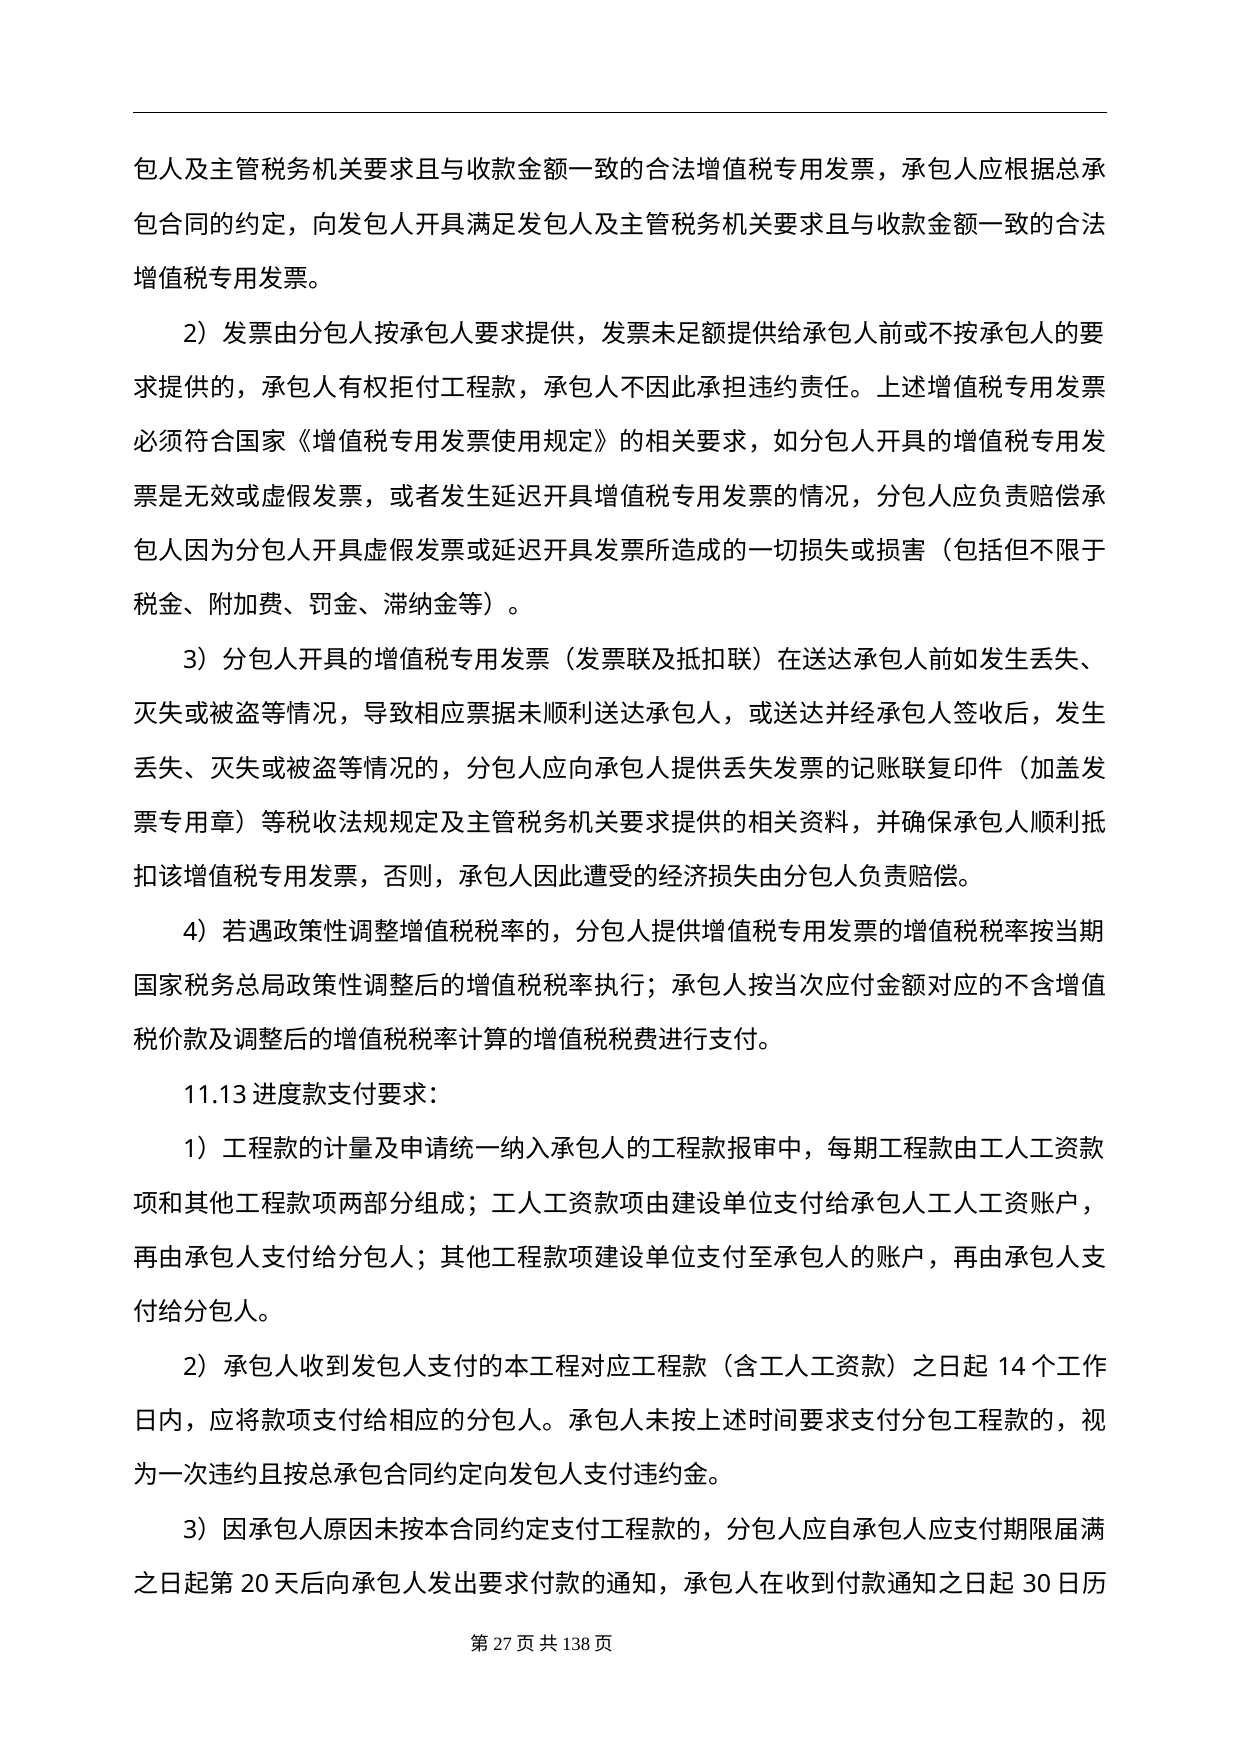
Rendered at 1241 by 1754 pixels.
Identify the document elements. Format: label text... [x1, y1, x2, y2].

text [133, 150, 1107, 295]
text 3）分包人开具的增值税专用发票（发票联及抵扣联）在送达承包人前如发生丢失、灭失或被盗等情况，导致相应票据未顺利送达承包人，或送达并经承包人签收后，发生丢失、灭失或被盗等情况的，分包人应向承包人提供丢失发票的记账联复印件（加盖发票专用章）等税收法规规定及主管税务机关要求提供的相关资料，并确保承包人顺利抵扣该增值税专用发票，否则，承包人因此遭受的经济损失由分包人负责赔偿。 [133, 639, 1107, 893]
text 2）承包人收到发包人支付的本工程对应工程款（含工人工资款）之日起14个工作日内，应将款项支付给相应的分包人。承包人未按上述时间要求支付分包工程款的，视为一次违约且按总承包合同约定向发包人支付违约金。 [133, 1346, 1107, 1491]
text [133, 1509, 1107, 1600]
text 2）发票由分包人按承包人要求提供，发票未足额提供给承包人前或不按承包人的要求提供的，承包人有权拒付工程款，承包人不因此承担违约责任。上述增值税专用发票必须符合国家《增值税专用发票使用规定》的相关要求，如分包人开具的增值税专用发票是无效或虚假发票，或者发生延迟开具增值税专用发票的情况，分包人应负责赔偿承包人因为分包人开具虚假发票或延迟开具发票所造成的一切损失或损害（包括但不限于税金、附加费、罚金、滞纳金等）。 [133, 313, 1107, 621]
text 11.13进度款支付要求： [133, 1074, 1107, 1111]
text 1）工程款的计量及申请统一纳入承包人的工程款报审中，每期工程款由工人工资款项和其他工程款项两部分组成；工人工资款项由建设单位支付给承包人工人工资账户，再由承包人支付给分包人；其他工程款项建设单位支付至承包人的账户，再由承包人支付给分包人。 [133, 1129, 1107, 1328]
text 4）若遇政策性调整增值税税率的，分包人提供增值税专用发票的增值税税率按当期国家税务总局政策性调整后的增值税税率执行；承包人按当次应付金额对应的不含增值税价款及调整后的增值税税率计算的增值税税费进行支付。 [133, 911, 1107, 1056]
